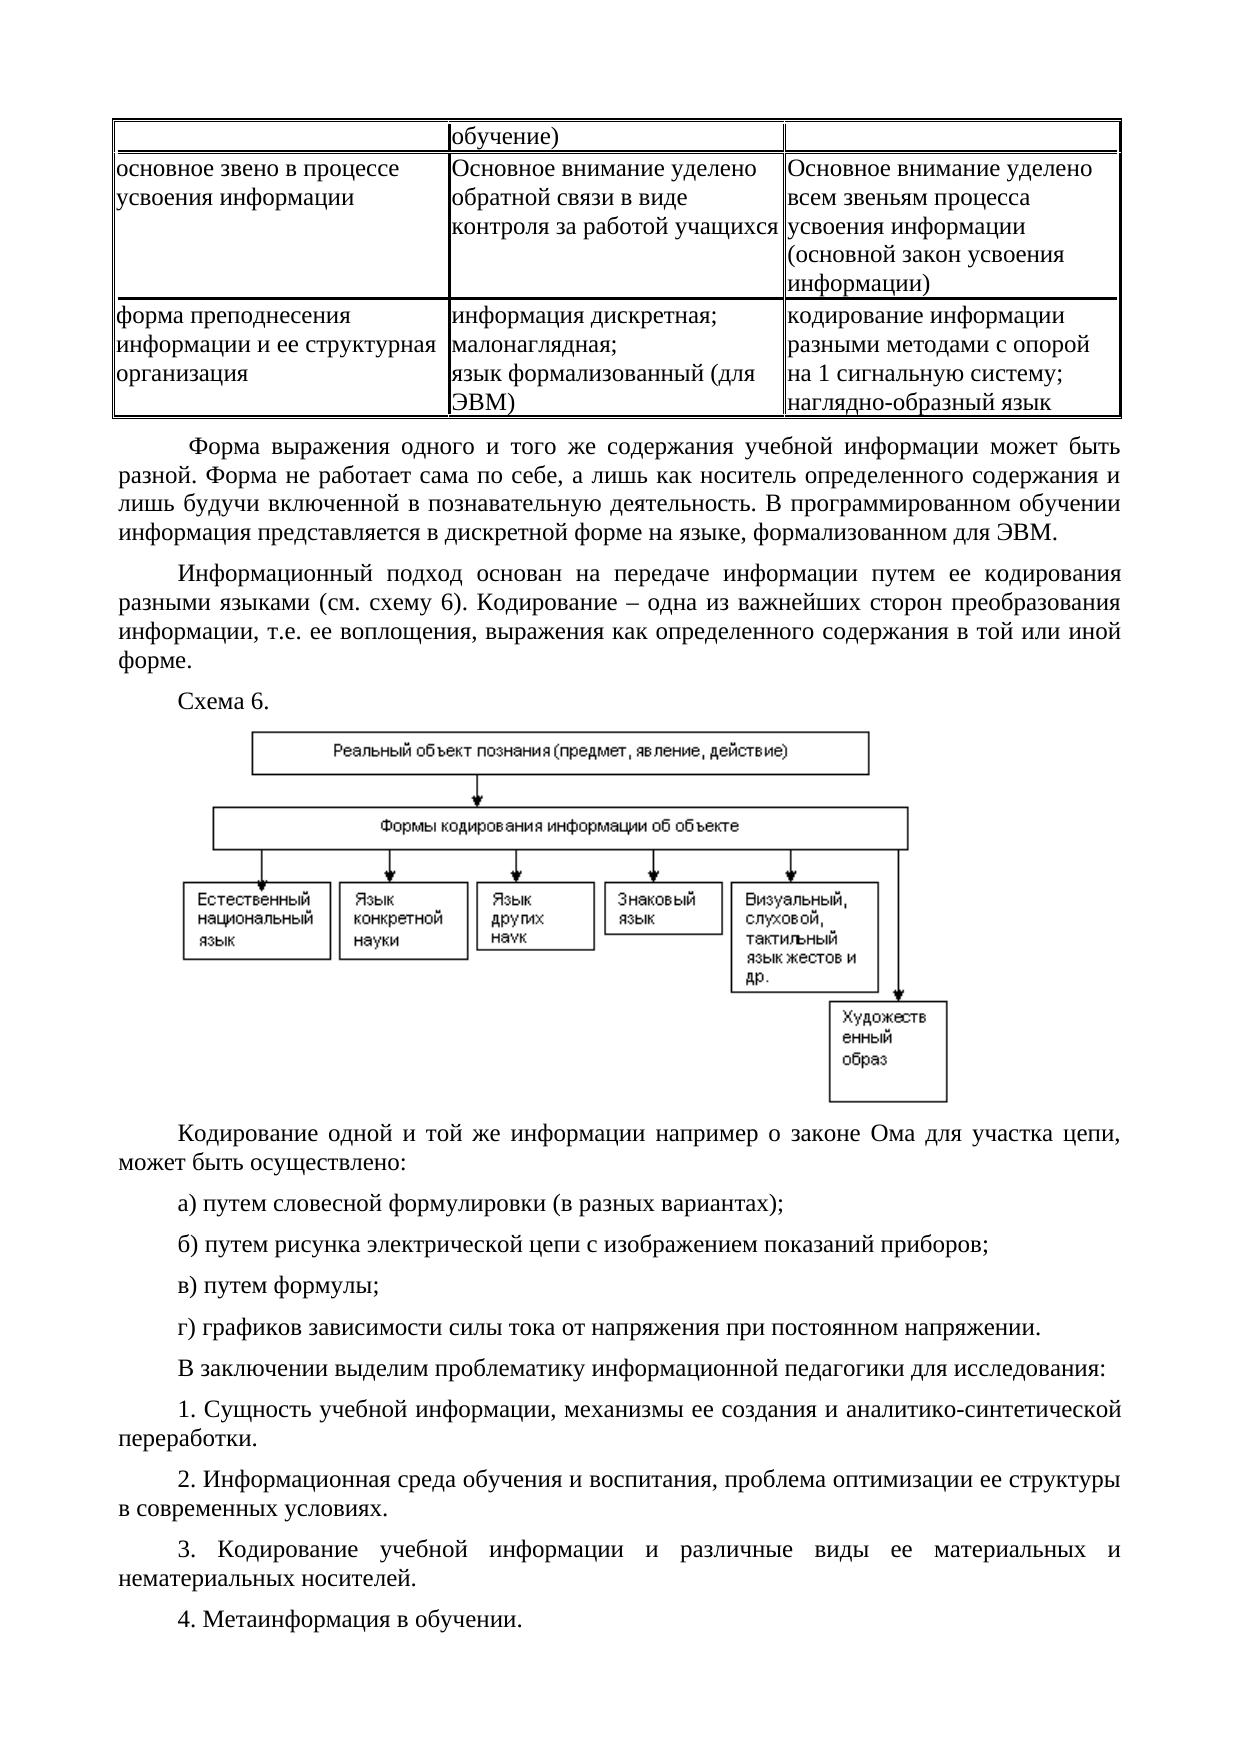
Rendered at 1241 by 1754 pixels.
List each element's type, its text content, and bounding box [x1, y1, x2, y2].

table_cell кодирование информации разными методами с опорой на 1 сигнальную систему; наглядно-образный язык [785, 297, 1119, 415]
table_cell форма преподнесения информации и ее структурная организация [115, 297, 449, 415]
text г) графиков зависимости силы тока от напряжения при постоянном напряжении. [118, 1312, 1122, 1341]
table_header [449, 122, 785, 150]
table_cell основное звено в процессе усвоения информации [115, 150, 448, 297]
text в) путем формулы; [118, 1271, 1122, 1299]
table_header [115, 120, 449, 150]
table_cell информация дискретная; малонаглядная; язык формализованный (для ЭВМ) [449, 300, 785, 415]
text 2. Информационная среда обучения и воспитания, проблема оптимизации ее структуры в современных условиях. [118, 1464, 1122, 1522]
text 3. Кодирование учебной информации и различные виды ее материальных и нематериальных носителей. [118, 1534, 1122, 1592]
text Форма выражения одного и того же содержания учебной информации может быть разной. Форма не работает сама по себе, а лишь как носитель определенного содержания и лишь будучи включенной в познавательную деятельность. В программированном обучении информация представляется в дискретной форме на языке, формализованном для ЭВМ. [118, 431, 1122, 546]
text Схема 6. [118, 686, 1122, 715]
text 1. Сущность учебной информации, механизмы ее создания и аналитико-синтетической переработки. [118, 1394, 1122, 1452]
text б) путем рисунка электрической цепи с изображением показаний приборов; [118, 1229, 1122, 1258]
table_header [785, 122, 1119, 150]
text а) путем словесной формулировки (в разных вариантах); [118, 1188, 1122, 1217]
text Информационный подход основан на передаче информации путем ее кодирования разными языками (см. схему 6). Кодирование – одна из важнейших сторон преобразования информации, т.е. ее воплощения, выражения как определенного содержания в той или иной форме. [118, 558, 1122, 673]
table_cell Основное внимание уделено всем звеньям процесса усвоения информации (основной закон усвоения информации) [786, 150, 1120, 297]
text 4. Метаинформация в обучении. [118, 1604, 1122, 1633]
picture [177, 727, 951, 1106]
table_cell Основное внимание уделено обратной связи в виде контроля за работой учащихся [451, 154, 783, 297]
text В заключении выделим проблематику информационной педагогики для исследования: [118, 1353, 1122, 1382]
text Кодирование одной и той же информации например о законе Ома для участка цепи, может быть осуществлено: [118, 1118, 1122, 1176]
